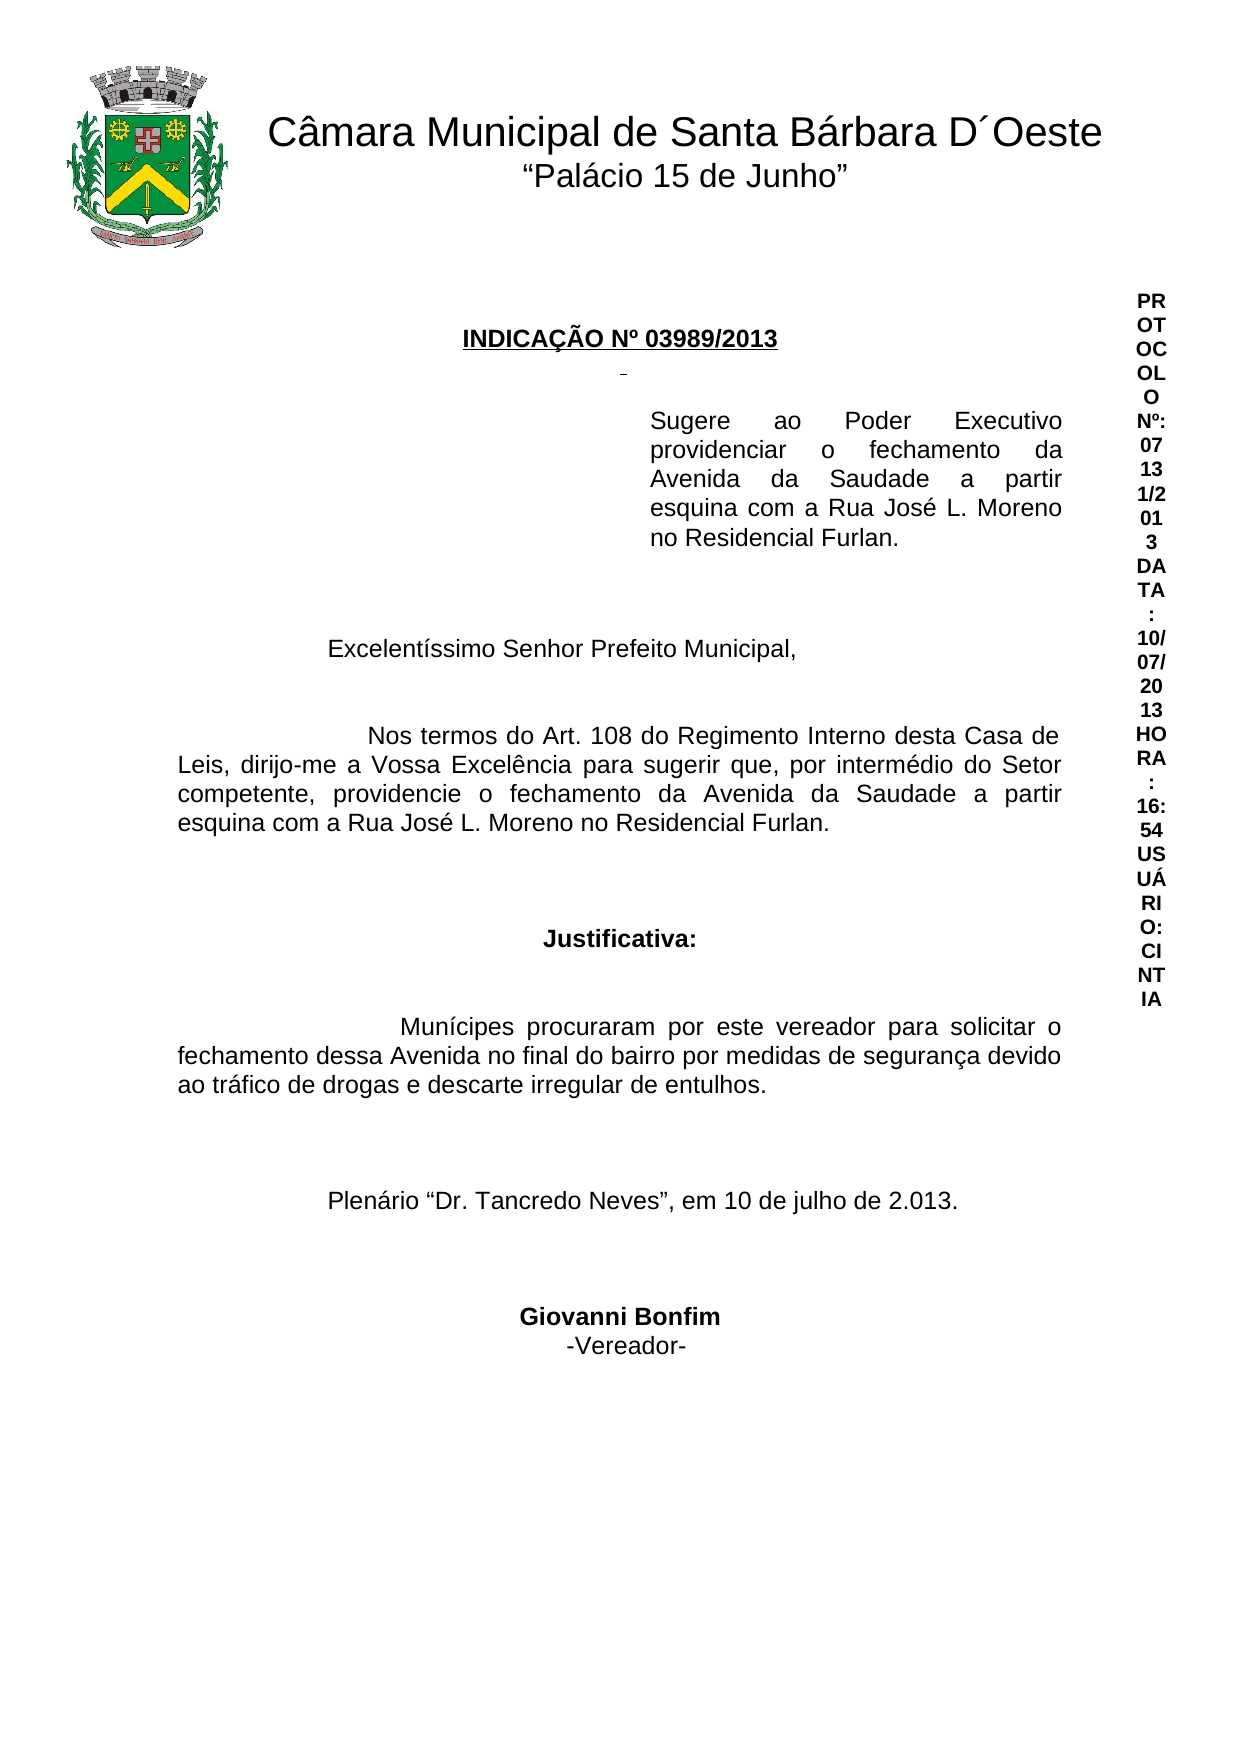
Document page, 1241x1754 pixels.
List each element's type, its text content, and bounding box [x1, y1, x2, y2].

text Plenário “Dr. Tancredo Neves”, em 10 de julho de 2.013. [177, 1186, 1063, 1215]
text Excelentíssimo Senhor Prefeito Municipal, [177, 634, 1063, 663]
text Nos termos do Art. 108 do Regimento Interno desta Casa de Leis, dirijo-me a Vossa Excelência para sugerir que, por intermédio do Setor competente, providencie o fechamento da Avenida da Saudade a partir esquina com a Rua José L. Moreno no Residencial Furlan. [177, 721, 1063, 837]
text Munícipes procuraram por este vereador para solicitar o fechamento dessa Avenida no final do bairro por medidas de segurança devido ao tráfico de drogas e descarte irregular de entulhos. [177, 1011, 1063, 1099]
text Sugere ao Poder Executivo providenciar o fechamento da Avenida da Saudade a partir esquina com a Rua José L. Moreno no Residencial Furlan. [650, 406, 1063, 551]
text -Vereador- [177, 1331, 1063, 1360]
text Justificativa: [177, 924, 1063, 953]
text Giovanni Bonfim [177, 1302, 1063, 1331]
picture [66, 66, 235, 255]
title INDICAÇÃO Nº 03989/2013 [177, 324, 1063, 353]
